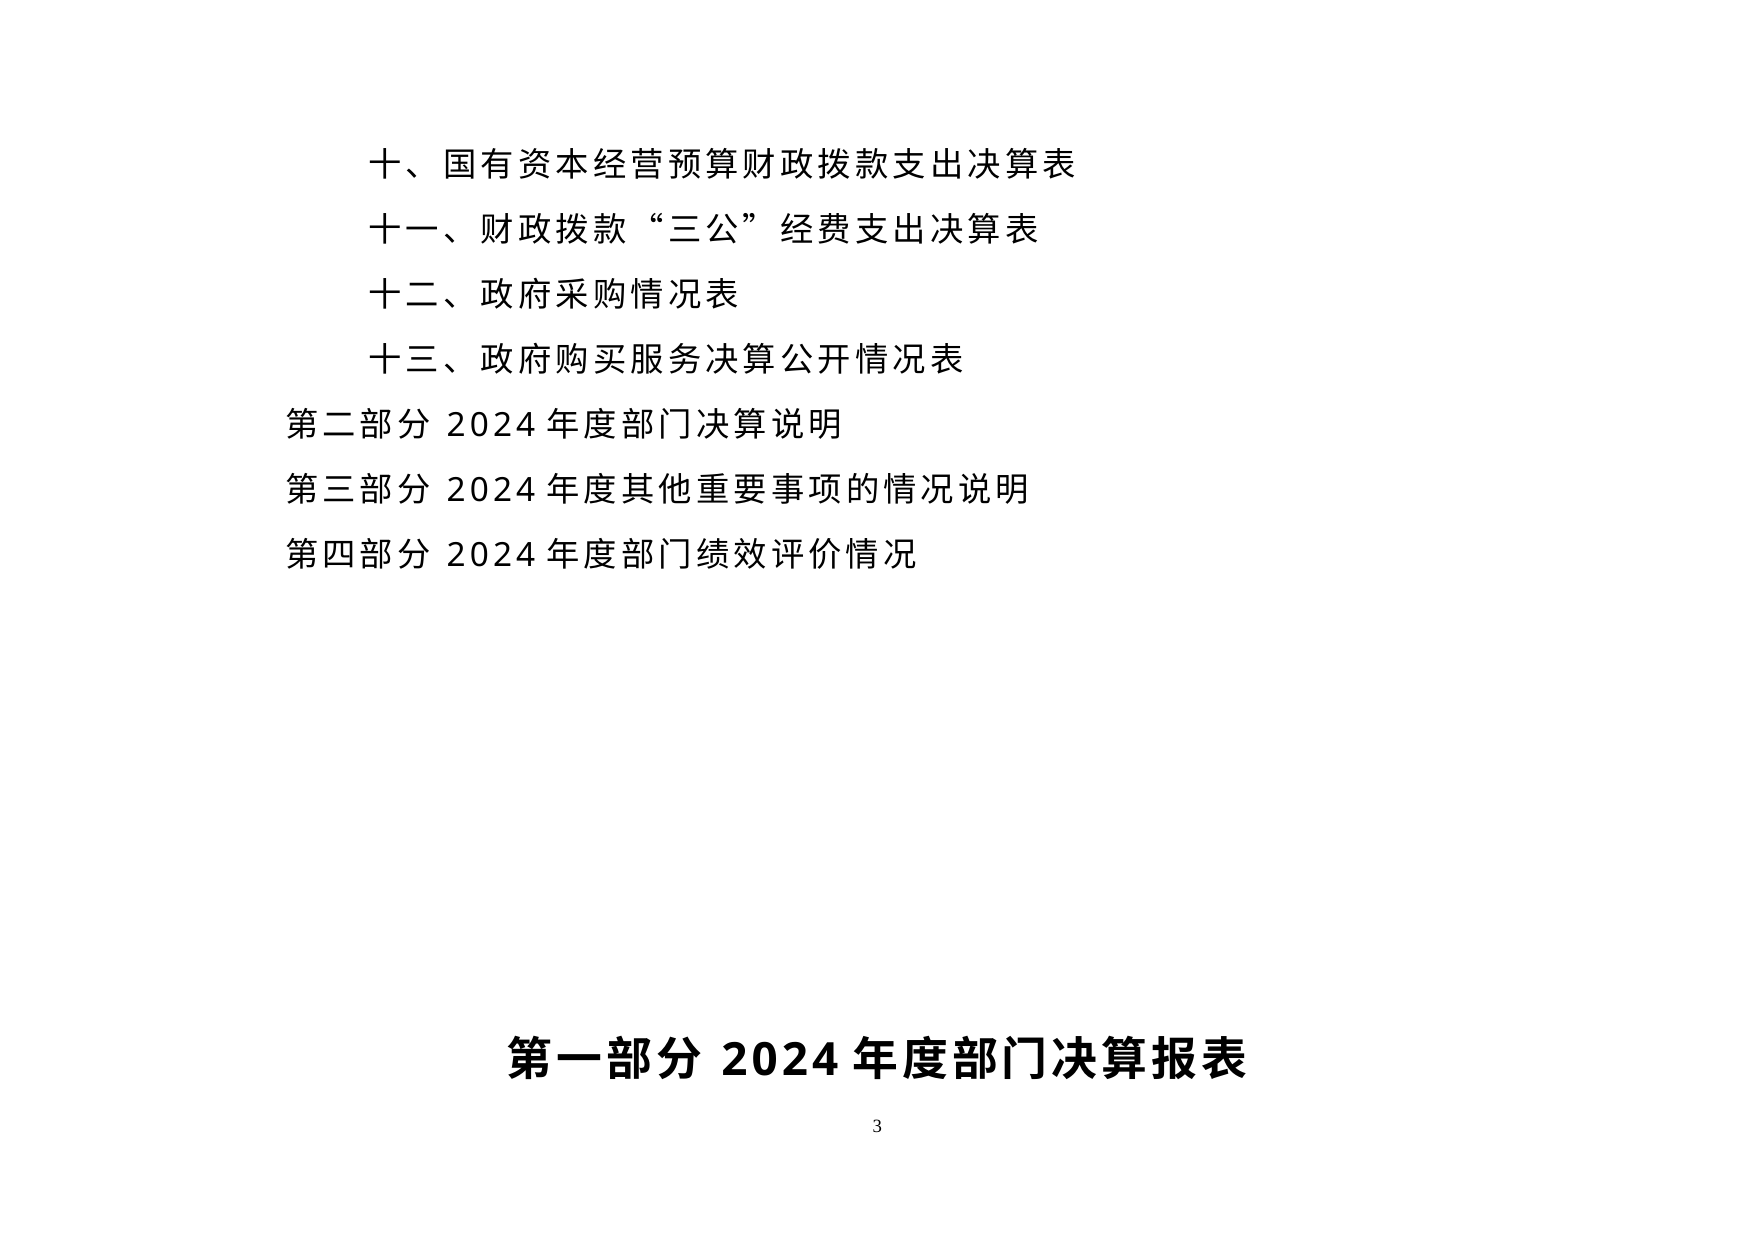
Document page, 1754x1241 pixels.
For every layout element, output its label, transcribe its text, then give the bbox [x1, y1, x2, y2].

text 十三、政府购买服务决算公开情况表 [118, 324, 1636, 389]
text 第一部分 2024年度部门决算报表 [118, 1007, 1636, 1104]
text 第二部分 2024年度部门决算说明 [118, 389, 1636, 454]
text 十二、政府采购情况表 [118, 259, 1636, 324]
text 第四部分 2024年度部门绩效评价情况 [118, 519, 1636, 584]
text 十、国有资本经营预算财政拨款支出决算表 [118, 129, 1636, 194]
text 十一、财政拨款“三公”经费支出决算表 [118, 194, 1636, 259]
text 第三部分 2024年度其他重要事项的情况说明 [118, 454, 1636, 519]
